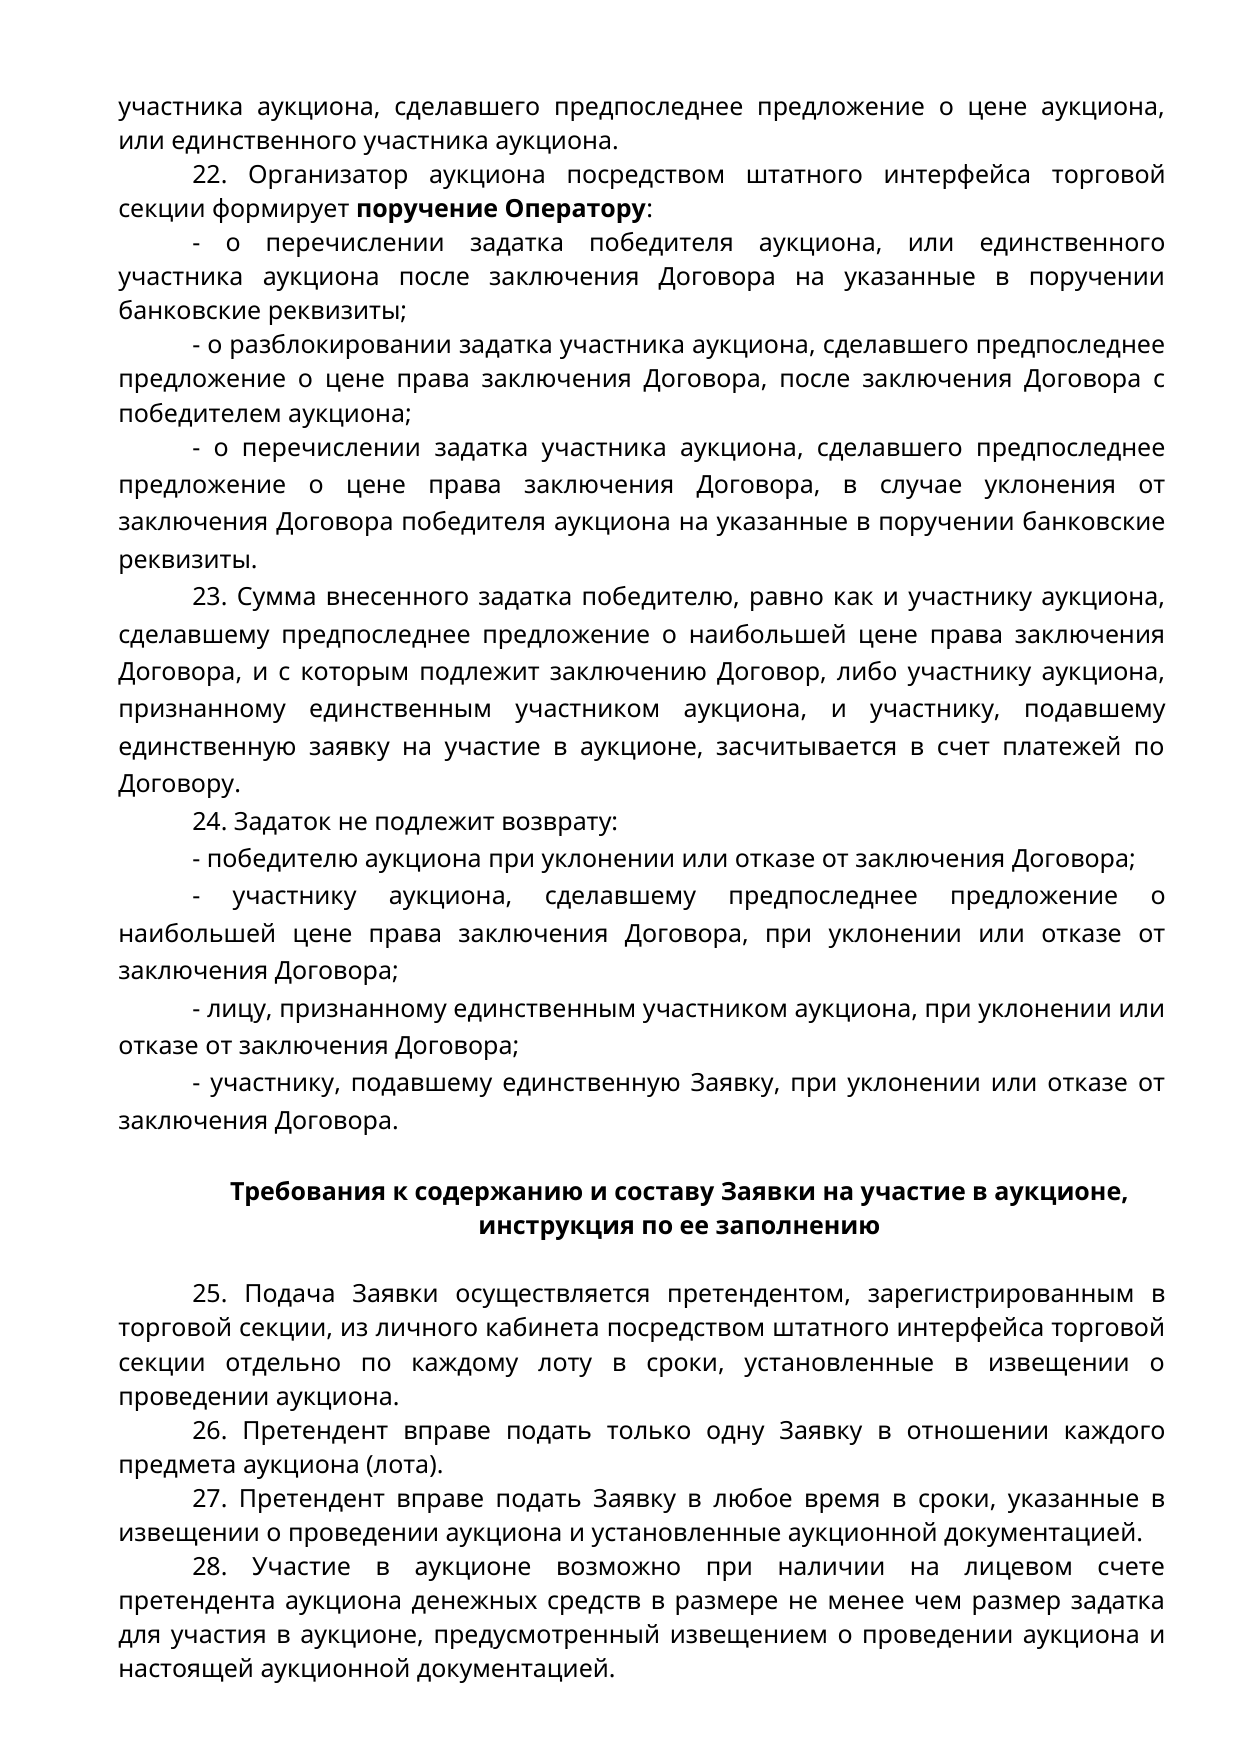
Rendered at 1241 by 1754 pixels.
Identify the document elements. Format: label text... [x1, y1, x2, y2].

list 26. Претендент вправе подать только одну Заявку в отношении каждого предмета аукциона (лота). [118, 1412, 1166, 1480]
text инструкция по ее заполнению [156, 1208, 1166, 1242]
text 23. Сумма внесенного задатка победителю, равно как и участнику аукциона, сделавшему предпоследнее предложение о наибольшей цене права заключения Договора, и с которым подлежит заключению Договор, либо участнику аукциона, признанному единственным участником аукциона, и участнику, подавшему единственную заявку на участие в аукционе, засчитывается в счет платежей по Договору. [118, 579, 1166, 800]
text - о перечислении задатка победителя аукциона, или единственного участника аукциона после заключения Договора на указанные в поручении банковские реквизиты; [118, 225, 1166, 327]
list 27. Претендент вправе подать Заявку в любое время в сроки, указанные в извещении о проведении аукциона и установленные аукционной документацией. [118, 1480, 1166, 1548]
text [118, 89, 1166, 157]
list 25. Подача Заявки осуществляется претендентом, зарегистрированным в торговой секции, из личного кабинета посредством штатного интерфейса торговой секции отдельно по каждому лоту в сроки, установленные в извещении о проведении аукциона. [118, 1276, 1166, 1412]
list 28. Участие в аукционе возможно при наличии на лицевом счете претендента аукциона денежных средств в размере не менее чем размер задатка для участия в аукционе, предусмотренный извещением о проведении аукциона и настоящей аукционной документацией. [118, 1548, 1166, 1685]
text - о перечислении задатка участника аукциона, сделавшего предпоследнее предложение о цене права заключения Договора, в случае уклонения от заключения Договора победителя аукциона на указанные в поручении банковские реквизиты. [118, 429, 1166, 576]
text - лицу, признанному единственным участником аукциона, при уклонении или отказе от заключения Договора; [118, 990, 1166, 1062]
text 24. Задаток не подлежит возврату: [118, 803, 1166, 837]
text - участнику, подавшему единственную Заявку, при уклонении или отказе от заключения Договора. [118, 1065, 1166, 1136]
text - о разблокировании задатка участника аукциона, сделавшего предпоследнее предложение о цене права заключения Договора, после заключения Договора с победителем аукциона; [118, 327, 1166, 429]
text Требования к содержанию и составу Заявки на участие в аукционе, [156, 1174, 1166, 1208]
text - победителю аукциона при уклонении или отказе от заключения Договора; [118, 841, 1166, 875]
text - участнику аукциона, сделавшему предпоследнее предложение о наибольшей цене права заключения Договора, при уклонении или отказе от заключения Договора; [118, 878, 1166, 987]
text 22. Организатор аукциона посредством штатного интерфейса торговой секции формирует поручение Оператору: [118, 157, 1166, 225]
